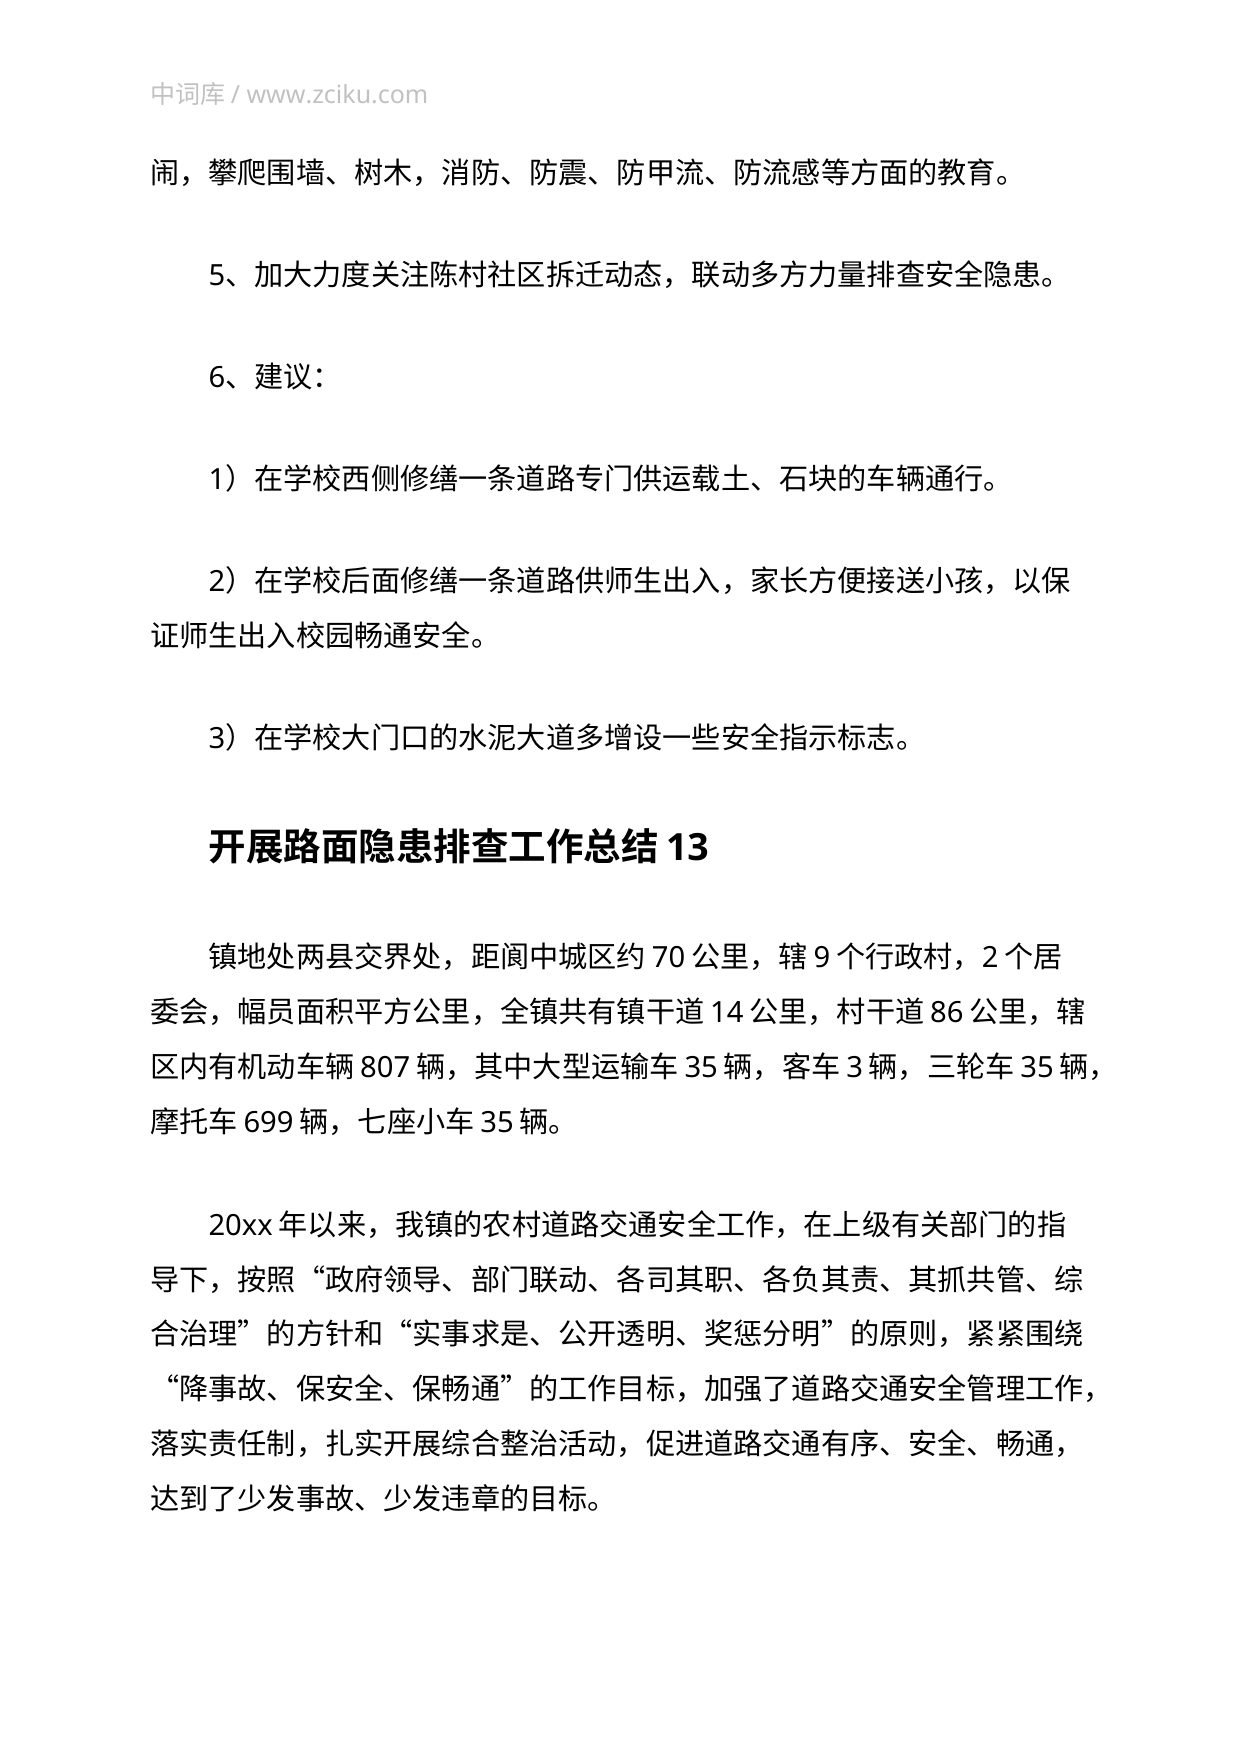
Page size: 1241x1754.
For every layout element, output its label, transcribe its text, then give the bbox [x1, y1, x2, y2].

text 20xx年以来，我镇的农村道路交通安全工作，在上级有关部门的指导下，按照“政府领导、部门联动、各司其职、各负其责、其抓共管、综合治理”的方针和“实事求是、公开透明、奖惩分明”的原则，紧紧围绕“降事故、保安全、保畅通”的工作目标，加强了道路交通安全管理工作，落实责任制，扎实开展综合整治活动，促进道路交通有序、安全、畅通，达到了少发事故、少发违章的目标。 [150, 1201, 1090, 1518]
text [150, 150, 1090, 192]
text 2）在学校后面修缮一条道路供师生出入，家长方便接送小孩，以保证师生出入校园畅通安全。 [150, 558, 1090, 655]
text 5、加大力度关注陈村社区拆迁动态，联动多方力量排查安全隐患。 [150, 252, 1090, 294]
text 1）在学校西侧修缮一条道路专门供运载土、石块的车辆通行。 [150, 456, 1090, 498]
text 6、建议： [150, 354, 1090, 396]
text 镇地处两县交界处，距阆中城区约70公里，辖9个行政村，2个居委会，幅员面积平方公里，全镇共有镇干道14公里，村干道86公里，辖区内有机动车辆807辆，其中大型运输车35辆，客车3辆，三轮车35辆，摩托车699辆，七座小车35辆。 [150, 934, 1090, 1141]
text 3）在学校大门口的水泥大道多增设一些安全指示标志。 [150, 714, 1090, 757]
text 开展路面隐患排查工作总结13 [150, 816, 1090, 871]
